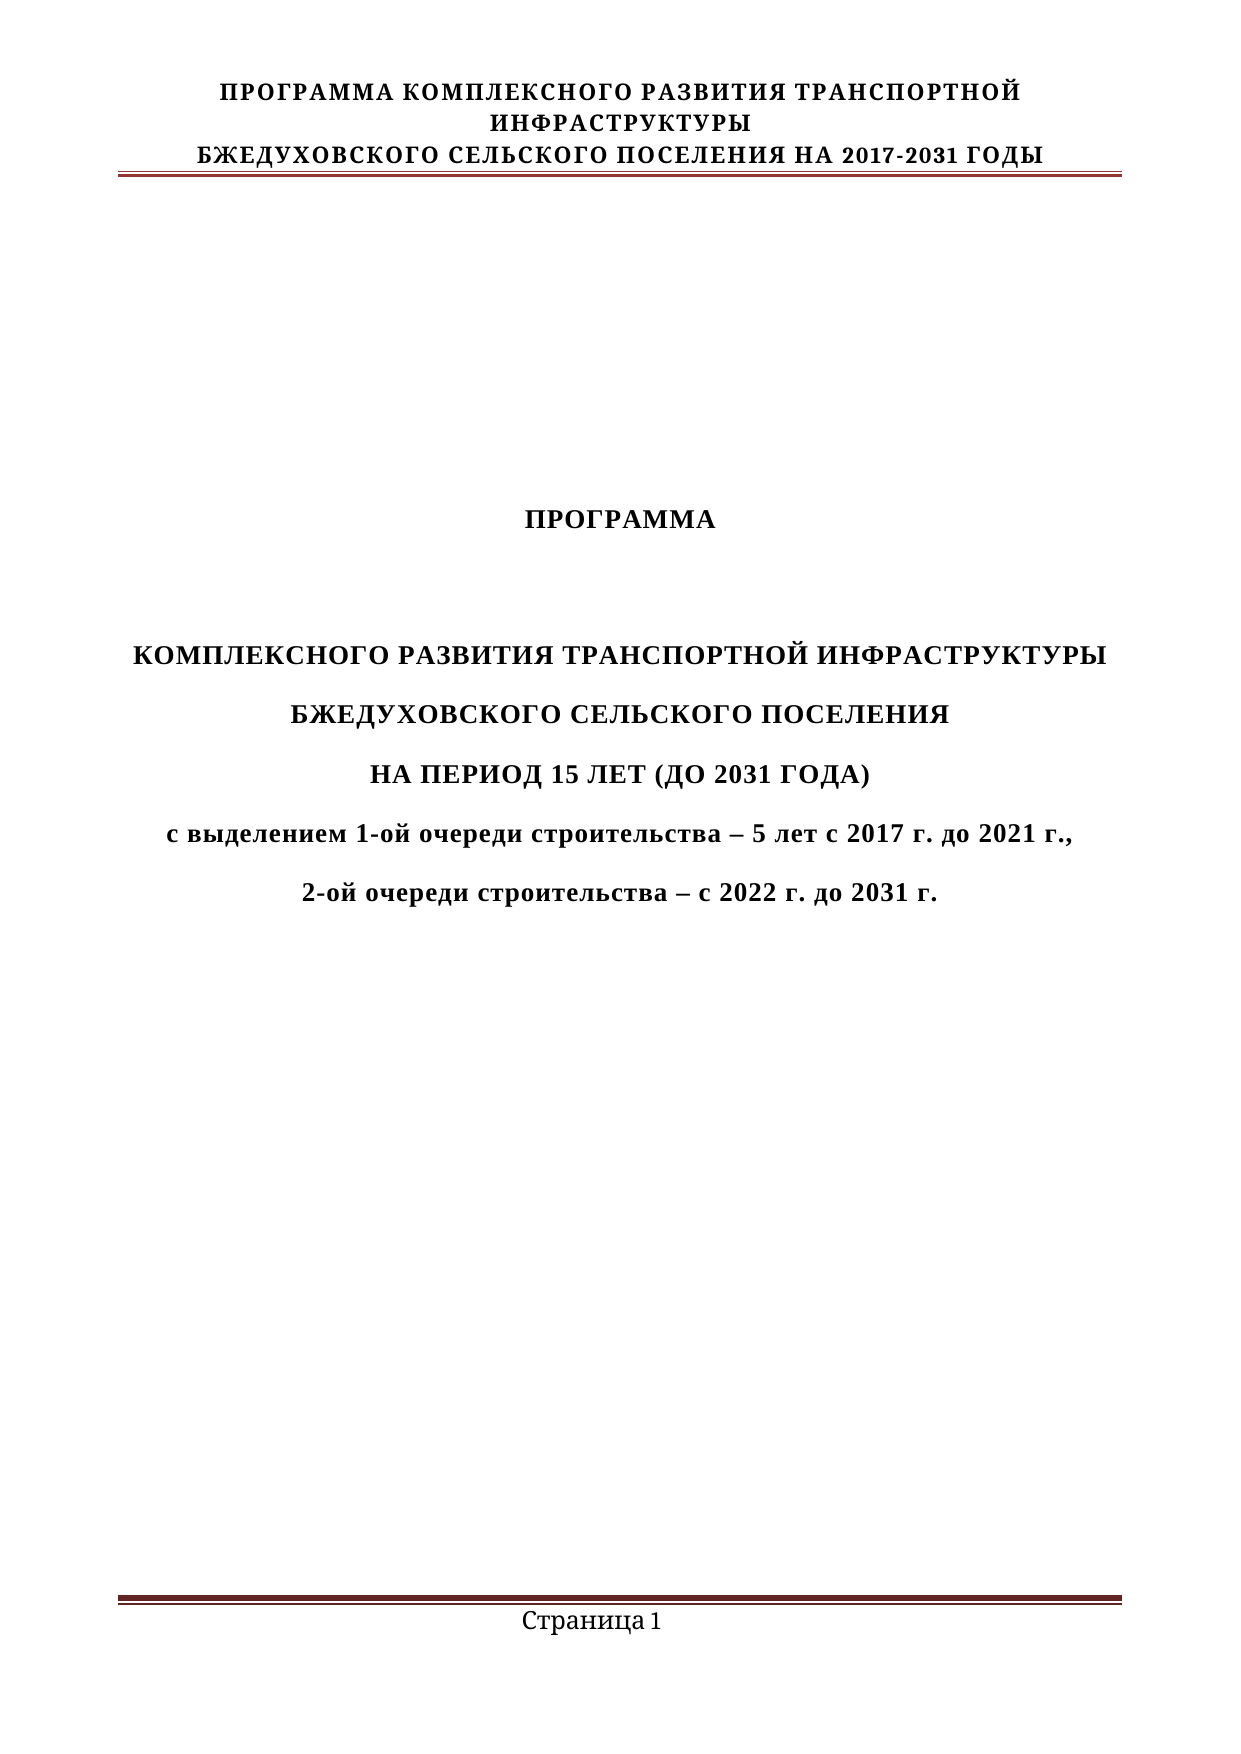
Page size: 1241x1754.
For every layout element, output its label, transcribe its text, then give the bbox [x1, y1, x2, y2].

text ПРОГРАММА [118, 503, 1122, 534]
text бЖЕДУХОВСКОГО СЕЛЬСКОГО поселения [118, 699, 1122, 730]
text на период 15 лет (до 2031 года) [118, 758, 1122, 789]
text комплексного развития транспортной инфраструктуры [118, 639, 1122, 671]
text с выделением 1-ой очереди строительства – 5 лет с 2017 г. до 2021 г., [118, 817, 1122, 848]
text 2-ой очереди строительства – с 2022 г. до 2031 г. [118, 876, 1122, 907]
